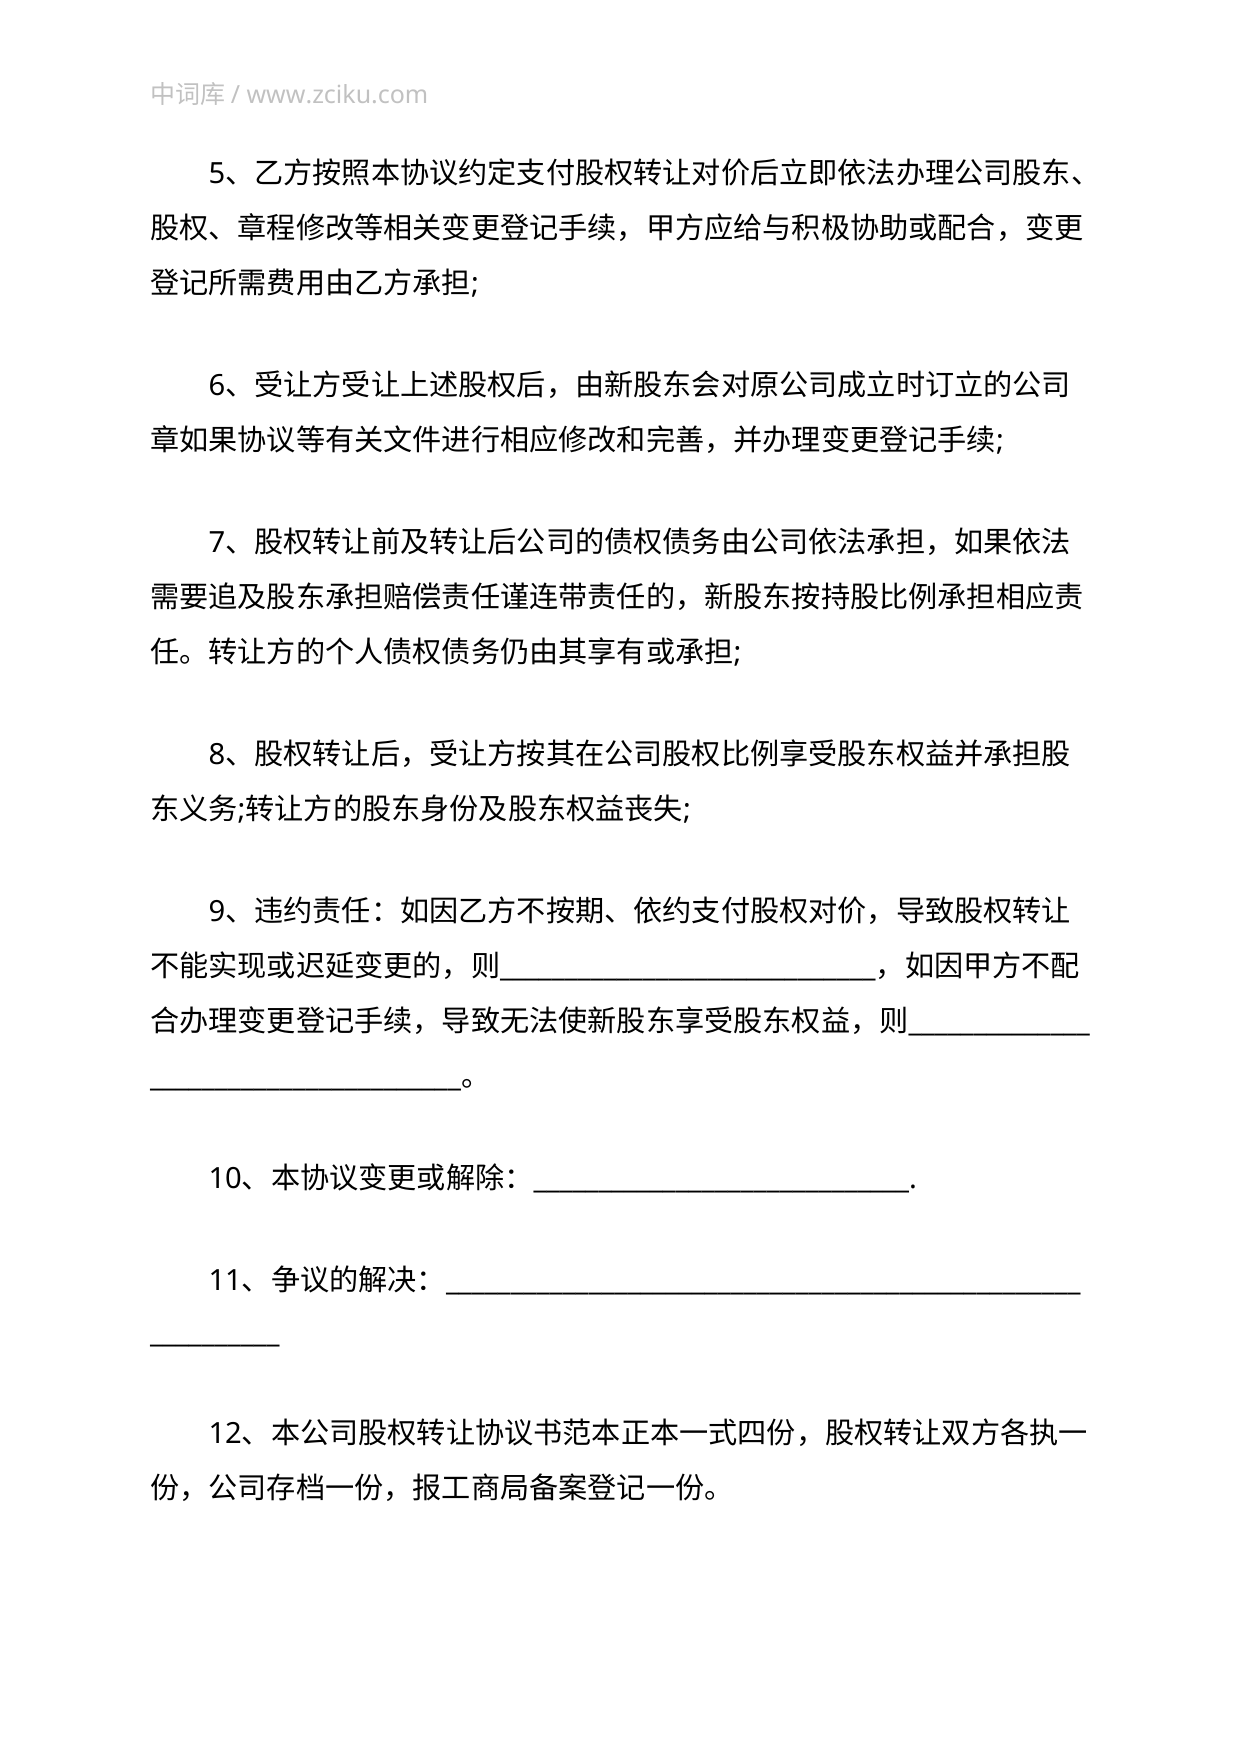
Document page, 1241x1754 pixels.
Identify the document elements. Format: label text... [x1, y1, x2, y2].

text 9、违约责任：如因乙方不按期、依约支付股权对价，导致股权转让不能实现或迟延变更的，则_____________________________，如因甲方不配合办理变更登记手续，导致无法使新股东享受股东权益，则______________________________________。 [150, 888, 1090, 1095]
text 12、本公司股权转让协议书范本正本一式四份，股权转让双方各执一份，公司存档一份，报工商局备案登记一份。 [150, 1409, 1090, 1507]
text 8、股权转让后，受让方按其在公司股权比例享受股东权益并承担股东义务;转让方的股东身份及股东权益丧失; [150, 731, 1090, 828]
text 11、争议的解决：___________________________________________________________ [150, 1257, 1090, 1351]
text 10、本协议变更或解除：_____________________________. [150, 1155, 1090, 1197]
text 5、乙方按照本协议约定支付股权转让对价后立即依法办理公司股东、股权、章程修改等相关变更登记手续，甲方应给与积极协助或配合，变更登记所需费用由乙方承担; [150, 150, 1090, 302]
text 6、受让方受让上述股权后，由新股东会对原公司成立时订立的公司章如果协议等有关文件进行相应修改和完善，并办理变更登记手续; [150, 362, 1090, 459]
text 7、股权转让前及转让后公司的债权债务由公司依法承担，如果依法需要追及股东承担赔偿责任谨连带责任的，新股东按持股比例承担相应责任。转让方的个人债权债务仍由其享有或承担; [150, 519, 1090, 671]
